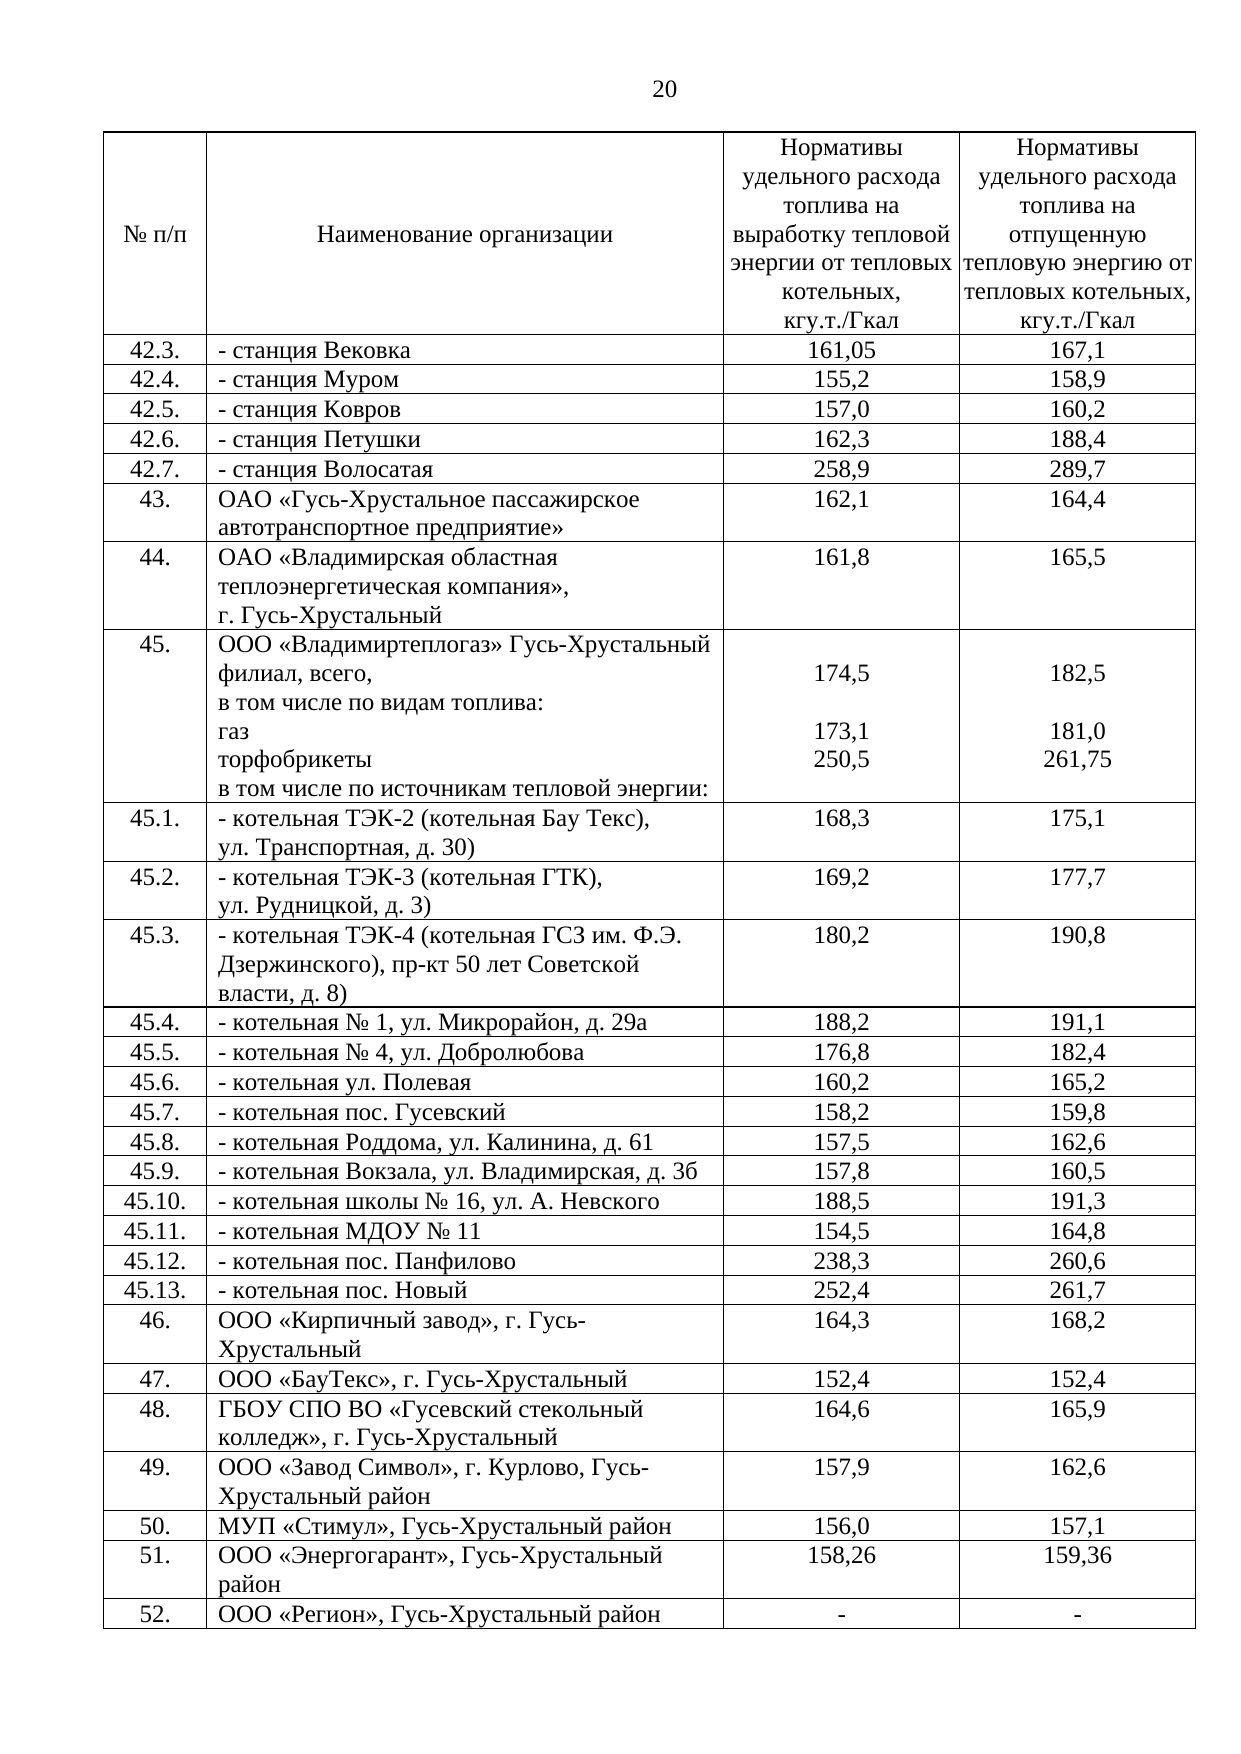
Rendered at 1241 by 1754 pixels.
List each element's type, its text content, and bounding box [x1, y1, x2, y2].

table_cell 43. [104, 484, 206, 541]
table_cell 160,2 [724, 1067, 959, 1096]
table_cell 154,5 [724, 1216, 959, 1245]
table_cell ГБОУ СПО ВО «Гусевский стекольный колледж», г. Гусь-Хрустальный [207, 1394, 723, 1451]
table_header Нормативы удельного расхода топлива на выработку тепловой энергии от тепловых котельных, кгу.т./Гкал [724, 133, 959, 334]
table_cell ООО «Энергогарант», Гусь-Хрустальный район [207, 1541, 723, 1598]
table_cell - станция Петушки [207, 424, 723, 453]
table_cell - котельная пос. Новый [207, 1276, 723, 1304]
table_cell 48. [104, 1394, 206, 1451]
table_cell ОАО «Владимирская областная теплоэнергетическая компания», г. Гусь-Хрустальный [207, 542, 723, 628]
table_cell 174,5 173,1 250,5 [724, 630, 959, 802]
table_cell - котельная ТЭК-2 (котельная Бау Текс), ул. Транспортная, д. 30) [207, 803, 723, 861]
table_cell 188,4 [960, 424, 1195, 453]
table_cell 161,05 [724, 335, 959, 363]
table_cell 165,5 [960, 542, 1195, 628]
table_cell 42.7. [104, 454, 206, 483]
table_cell 168,3 [724, 803, 959, 861]
table_cell 289,7 [960, 454, 1195, 483]
table_cell - станция Ковров [207, 394, 723, 423]
table_cell 165,9 [960, 1394, 1195, 1451]
table_cell ОАО «Гусь-Хрустальное пассажирское автотранспортное предприятие» [207, 484, 723, 541]
table_cell - котельная Роддома, ул. Калинина, д. 61 [207, 1127, 723, 1155]
table_cell - станция Вековка [207, 335, 723, 363]
table_cell 182,4 [960, 1037, 1195, 1066]
table_cell 176,8 [724, 1037, 959, 1066]
table_cell - котельная ул. Полевая [207, 1067, 723, 1096]
table_cell 45. [104, 630, 206, 802]
table_cell - котельная пос. Гусевский [207, 1097, 723, 1126]
table_cell ООО «БауТекс», г. Гусь-Хрустальный [207, 1364, 723, 1393]
table_cell 45.11. [104, 1216, 206, 1245]
table_cell 158,2 [724, 1097, 959, 1126]
table_cell - котельная ТЭК-4 (котельная ГСЗ им. Ф.Э. Дзержинского), пр-кт 50 лет Советской власти, д. 8) [207, 920, 723, 1006]
table_cell - котельная МДОУ № 11 [207, 1216, 723, 1245]
table_cell 42.3. [104, 335, 206, 363]
table_cell 42.6. [104, 424, 206, 453]
table_cell 188,5 [724, 1186, 959, 1215]
table_cell 164,6 [724, 1394, 959, 1451]
table_cell 50. [104, 1511, 206, 1539]
table_cell ООО «Завод Символ», г. Курлово, Гусь-Хрустальный район [207, 1452, 723, 1510]
table_cell 152,4 [724, 1364, 959, 1393]
table_cell 261,7 [960, 1276, 1195, 1304]
table_cell 162,6 [960, 1127, 1195, 1155]
table_cell ООО «Кирпичный завод», г. Гусь-Хрустальный [207, 1305, 723, 1363]
table_cell 159,8 [960, 1097, 1195, 1126]
table_cell 49. [104, 1452, 206, 1510]
table_cell 45.4. [104, 1008, 206, 1036]
table_cell - котельная Вокзала, ул. Владимирская, д. 3б [207, 1156, 723, 1185]
table_cell - [960, 1599, 1195, 1628]
table_header Наименование организации [207, 133, 723, 334]
table_cell - станция Муром [207, 365, 723, 393]
table_cell 162,6 [960, 1452, 1195, 1510]
table_cell 45.8. [104, 1127, 206, 1155]
table_cell 160,2 [960, 394, 1195, 423]
table_cell 157,5 [724, 1127, 959, 1155]
table_cell 45.2. [104, 862, 206, 919]
table_cell 45.12. [104, 1246, 206, 1274]
table_cell 258,9 [724, 454, 959, 483]
table_cell 42.5. [104, 394, 206, 423]
table_cell 45.6. [104, 1067, 206, 1096]
table_cell - станция Волосатая [207, 454, 723, 483]
table_cell 180,2 [724, 920, 959, 1006]
table_cell - котельная школы № 16, ул. А. Невского [207, 1186, 723, 1215]
table_cell 51. [104, 1541, 206, 1598]
table_cell 164,8 [960, 1216, 1195, 1245]
table_cell 191,3 [960, 1186, 1195, 1215]
table_cell - котельная ТЭК-3 (котельная ГТК), ул. Рудницкой, д. 3) [207, 862, 723, 919]
table_cell 52. [104, 1599, 206, 1628]
table_cell - котельная № 1, ул. Микрорайон, д. 29а [207, 1008, 723, 1036]
table_cell 177,7 [960, 862, 1195, 919]
table_cell 155,2 [724, 365, 959, 393]
table_cell 161,8 [724, 542, 959, 628]
table_cell - котельная № 4, ул. Добролюбова [207, 1037, 723, 1066]
table_cell 175,1 [960, 803, 1195, 861]
table_cell 47. [104, 1364, 206, 1393]
table_cell 45.1. [104, 803, 206, 861]
table_cell 45.5. [104, 1037, 206, 1066]
table_cell 188,2 [724, 1008, 959, 1036]
table_cell 167,1 [960, 335, 1195, 363]
table_cell 45.3. [104, 920, 206, 1006]
table_cell 152,4 [960, 1364, 1195, 1393]
table_cell 156,0 [724, 1511, 959, 1539]
table_cell 191,1 [960, 1008, 1195, 1036]
table_cell 169,2 [724, 862, 959, 919]
table_header Нормативы удельного расхода топлива на отпущенную тепловую энергию от тепловых котельных, кгу.т./Гкал [960, 133, 1195, 334]
table_cell 162,3 [724, 424, 959, 453]
table_cell 260,6 [960, 1246, 1195, 1274]
table_cell - [724, 1599, 959, 1628]
table_cell 160,5 [960, 1156, 1195, 1185]
table_cell 158,9 [960, 365, 1195, 393]
table_cell 159,36 [960, 1541, 1195, 1598]
table_cell 238,3 [724, 1246, 959, 1274]
table_cell 45.10. [104, 1186, 206, 1215]
table_cell 162,1 [724, 484, 959, 541]
table_cell 45.9. [104, 1156, 206, 1185]
table_cell 42.4. [104, 365, 206, 393]
table_cell - котельная пос. Панфилово [207, 1246, 723, 1274]
table_cell ООО «Регион», Гусь-Хрустальный район [207, 1599, 723, 1628]
table_cell 157,8 [724, 1156, 959, 1185]
table_cell ООО «Владимиртеплогаз» Гусь-Хрустальный филиал, всего, в том числе по видам топлива: газ торфобрикеты в том числе по источникам тепловой энергии: [207, 630, 723, 802]
table_cell 45.7. [104, 1097, 206, 1126]
table_cell 45.13. [104, 1276, 206, 1304]
table_cell 182,5 181,0 261,75 [960, 630, 1195, 802]
table_cell 157,9 [724, 1452, 959, 1510]
table_cell 46. [104, 1305, 206, 1363]
table_cell 164,4 [960, 484, 1195, 541]
table_cell 190,8 [960, 920, 1195, 1006]
table_cell 157,1 [960, 1511, 1195, 1539]
table_cell 158,26 [724, 1541, 959, 1598]
table_cell 164,3 [724, 1305, 959, 1363]
table_cell 165,2 [960, 1067, 1195, 1096]
table_cell 168,2 [960, 1305, 1195, 1363]
table_header № п/п [104, 133, 206, 334]
table_cell 44. [104, 542, 206, 628]
table_cell МУП «Стимул», Гусь-Хрустальный район [207, 1511, 723, 1539]
table_cell 157,0 [724, 394, 959, 423]
table_cell 252,4 [724, 1276, 959, 1304]
